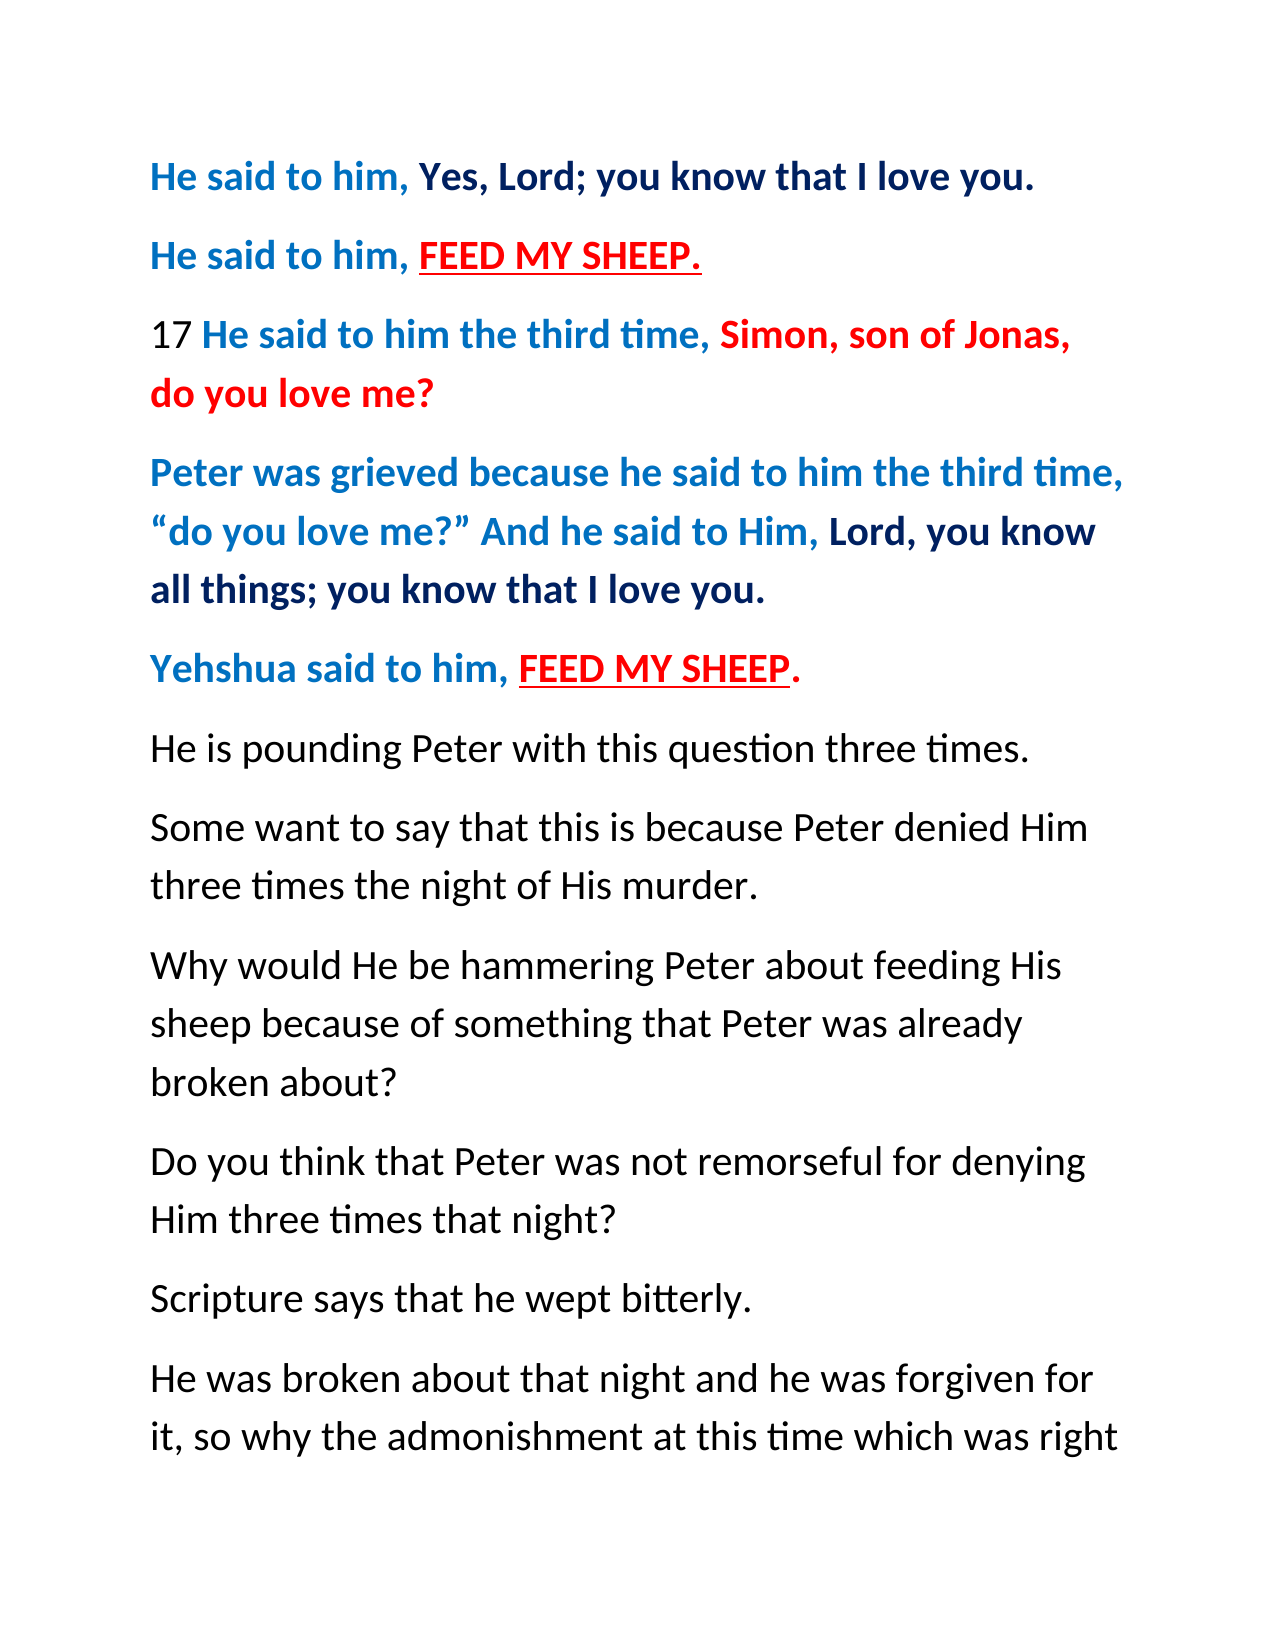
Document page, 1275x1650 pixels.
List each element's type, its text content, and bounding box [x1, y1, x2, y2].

text Do you think that Peter was not remorseful for denying Him three times that night? [150, 1135, 1125, 1244]
text He said to him, FEED MY SHEEP. [150, 229, 1125, 280]
text Some want to say that this is because Peter denied Him three times the night of His murder. [150, 801, 1125, 910]
text Why would He be hammering Peter about feeding His sheep because of something that Peter was already broken about? [150, 939, 1125, 1106]
text Yehshua said to him, FEED MY SHEEP. [150, 642, 1125, 693]
text Peter was grieved because he said to him the third time, “do you love me?” And he said to Him, Lord, you know all things; you know that I love you. [150, 446, 1125, 614]
text He is pounding Peter with this question three times. [150, 722, 1125, 772]
text Scripture says that he wept bitterly. [150, 1272, 1125, 1323]
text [150, 1352, 1125, 1461]
text He said to him, Yes, Lord; you know that I love you. [150, 150, 1125, 201]
text 17 He said to him the third time, Simon, son of Jonas, do you love me? [150, 308, 1125, 418]
